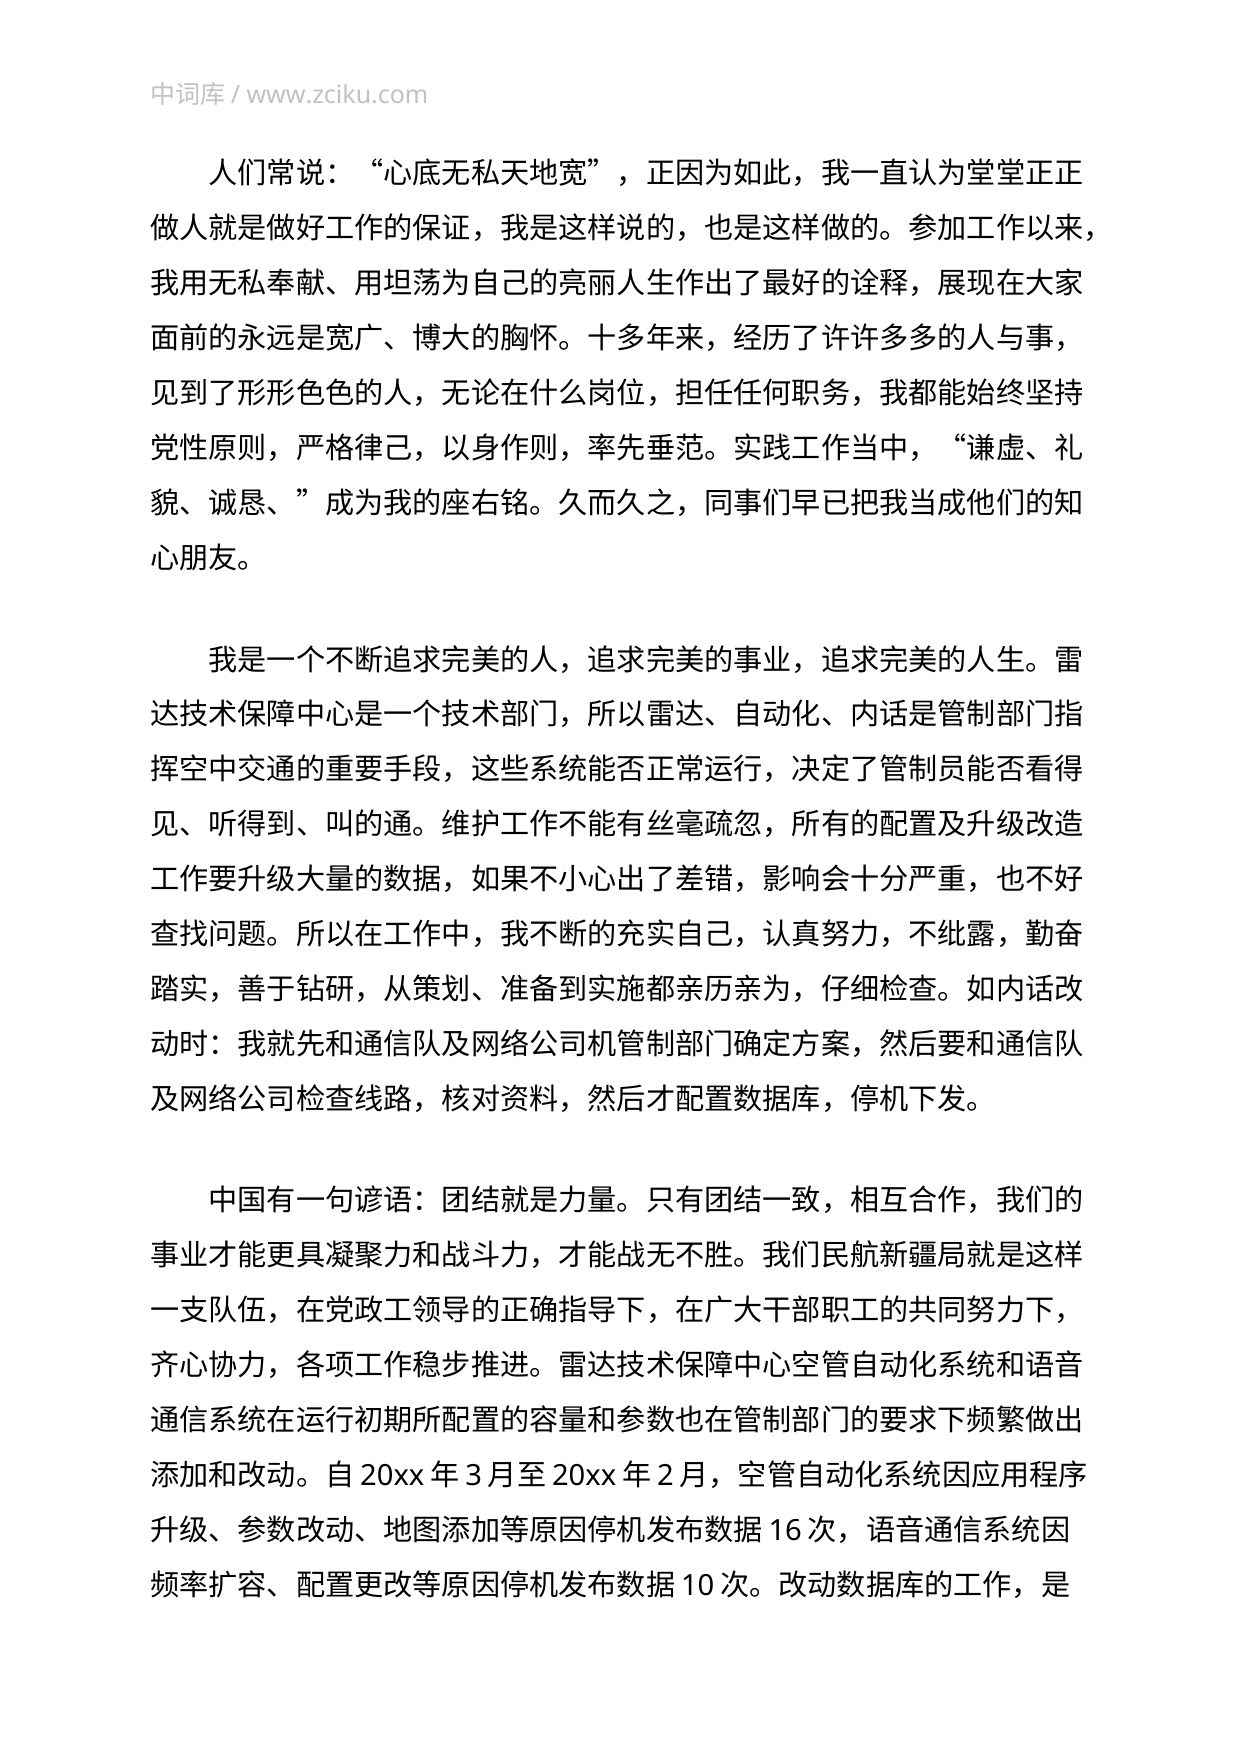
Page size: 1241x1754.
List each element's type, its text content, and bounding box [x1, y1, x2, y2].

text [150, 1177, 1090, 1604]
text 人们常说：“心底无私天地宽”，正因为如此，我一直认为堂堂正正做人就是做好工作的保证，我是这样说的，也是这样做的。参加工作以来，我用无私奉献、用坦荡为自己的亮丽人生作出了最好的诠释，展现在大家面前的永远是宽广、博大的胸怀。十多年来，经历了许许多多的人与事，见到了形形色色的人，无论在什么岗位，担任任何职务，我都能始终坚持党性原则，严格律己，以身作则，率先垂范。实践工作当中，“谦虚、礼貌、诚恳、”成为我的座右铭。久而久之，同事们早已把我当成他们的知心朋友。 [150, 150, 1090, 577]
text 我是一个不断追求完美的人，追求完美的事业，追求完美的人生。雷达技术保障中心是一个技术部门，所以雷达、自动化、内话是管制部门指挥空中交通的重要手段，这些系统能否正常运行，决定了管制员能否看得见、听得到、叫的通。维护工作不能有丝毫疏忽，所有的配置及升级改造工作要升级大量的数据，如果不小心出了差错，影响会十分严重，也不好查找问题。所以在工作中，我不断的充实自己，认真努力，不纰露，勤奋踏实，善于钻研，从策划、准备到实施都亲历亲为，仔细检查。如内话改动时：我就先和通信队及网络公司机管制部门确定方案，然后要和通信队及网络公司检查线路，核对资料，然后才配置数据库，停机下发。 [150, 636, 1090, 1117]
